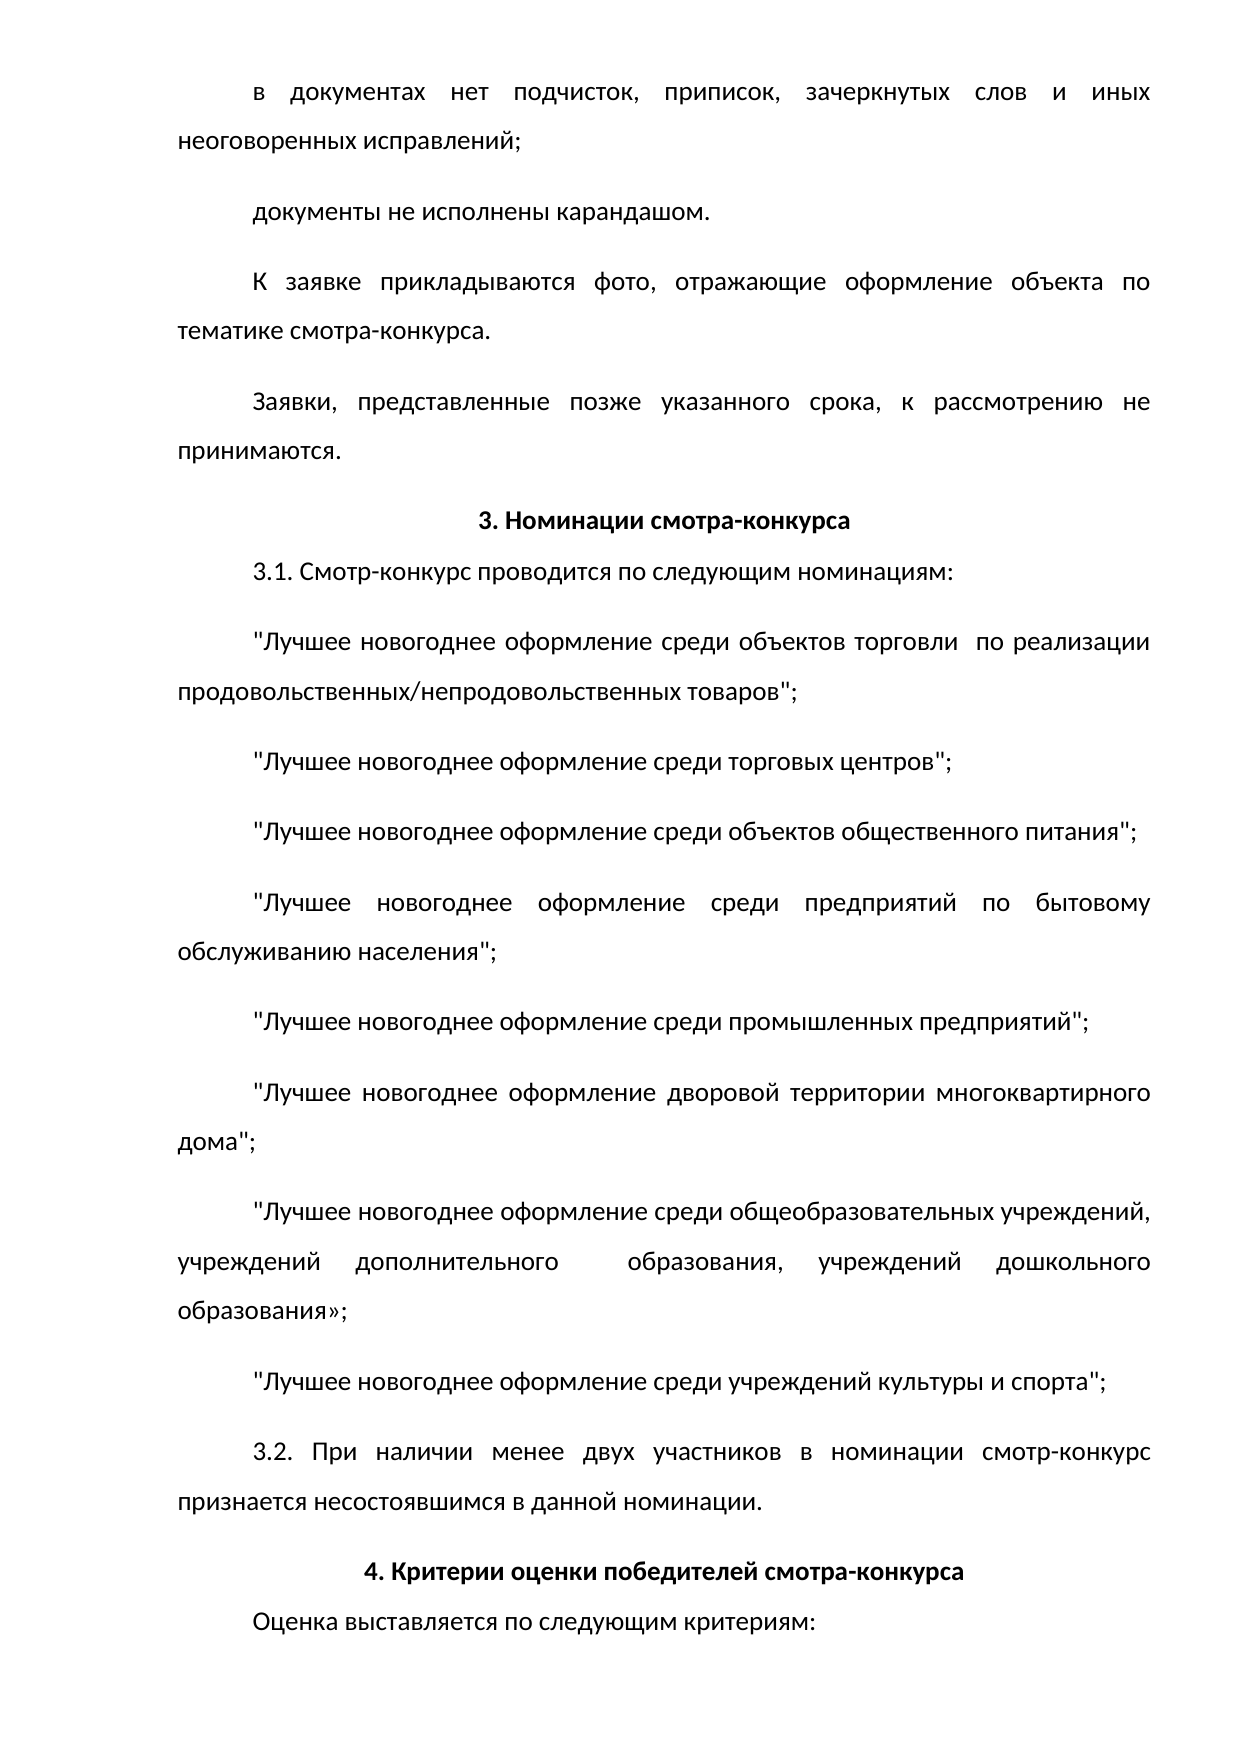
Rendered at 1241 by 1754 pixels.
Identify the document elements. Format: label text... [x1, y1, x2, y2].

text 4. Критерии оценки победителей смотра-конкурса [177, 1554, 1152, 1587]
text в документах нет подчисток, приписок, зачеркнутых слов и иных неоговоренных исправлений; [177, 74, 1152, 156]
text 3. Номинации смотра-конкурса [177, 503, 1152, 537]
text "Лучшее новогоднее оформление среди объектов общественного питания"; [177, 814, 1152, 847]
text "Лучшее новогоднее оформление среди объектов торговли по реализации продовольственных/непродовольственных товаров"; [177, 624, 1152, 707]
text "Лучшее новогоднее оформление среди промышленных предприятий"; [177, 1004, 1152, 1037]
text 3.2. При наличии менее двух участников в номинации смотр-конкурс признается несостоявшимся в данной номинации. [177, 1434, 1152, 1517]
text "Лучшее новогоднее оформление среди торговых центров"; [177, 744, 1152, 777]
text К заявке прикладываются фото, отражающие оформление объекта по тематике смотра-конкурса. [177, 264, 1152, 346]
text документы не исполнены карандашом. [177, 194, 1152, 227]
text Оценка выставляется по следующим критериям: [177, 1604, 1152, 1637]
text "Лучшее новогоднее оформление среди общеобразовательных учреждений, учреждений дополнительного образования, учреждений дошкольного образования»; [177, 1194, 1152, 1327]
text "Лучшее новогоднее оформление дворовой территории многоквартирного дома"; [177, 1075, 1152, 1157]
text Заявки, представленные позже указанного срока, к рассмотрению не принимаются. [177, 384, 1152, 466]
text "Лучшее новогоднее оформление среди учреждений культуры и спорта"; [177, 1364, 1152, 1397]
text "Лучшее новогоднее оформление среди предприятий по бытовому обслуживанию населения"; [177, 885, 1152, 967]
text 3.1. Смотр-конкурс проводится по следующим номинациям: [177, 554, 1152, 587]
